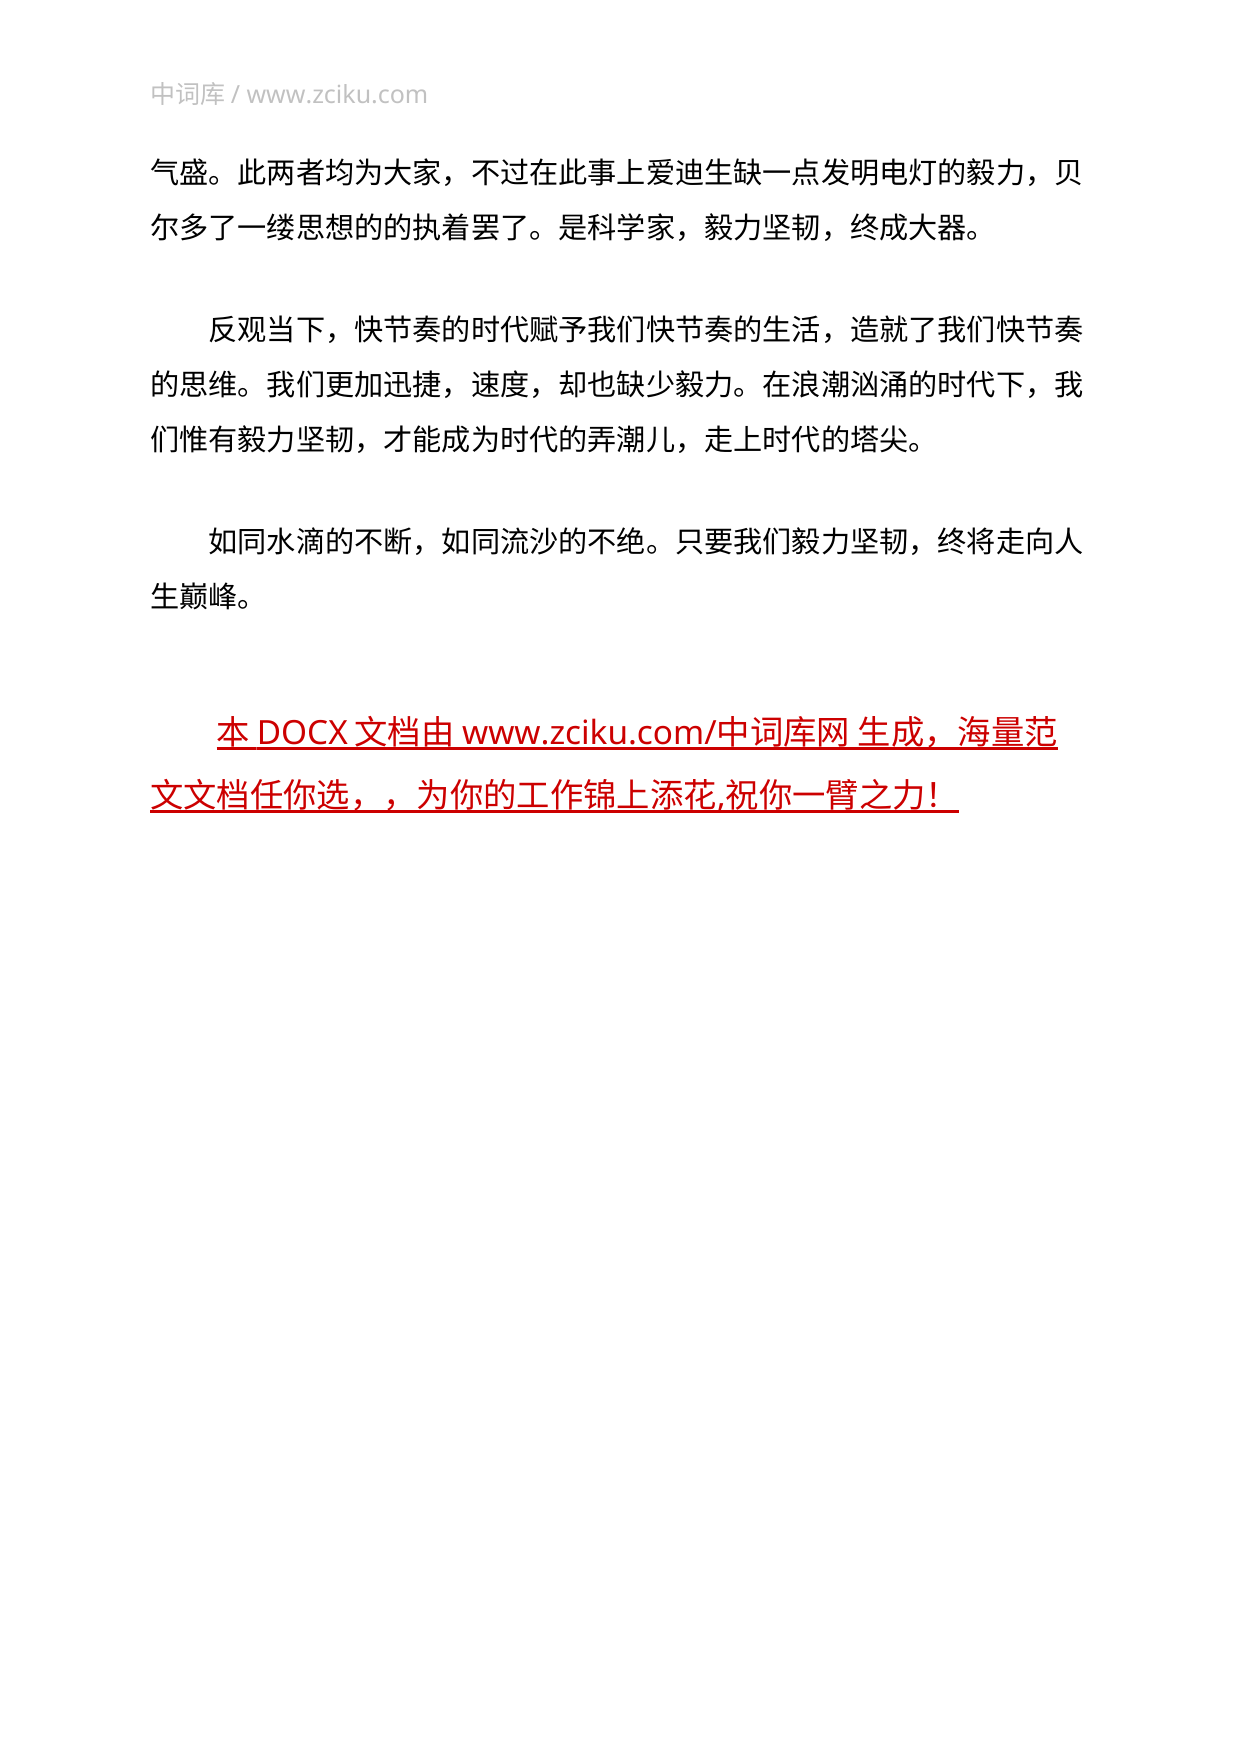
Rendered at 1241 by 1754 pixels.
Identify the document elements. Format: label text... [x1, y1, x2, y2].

text 本DOCX文档由 www.zciku.com/中词库网 生成，海量范文文档任你选，，为你的工作锦上添花,祝你一臂之力！ [150, 706, 1090, 817]
text 如同水滴的不断，如同流沙的不绝。只要我们毅力坚韧，终将走向人生巅峰。 [150, 518, 1090, 615]
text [150, 150, 1090, 247]
text 反观当下，快节奏的时代赋予我们快节奏的生活，造就了我们快节奏的思维。我们更加迅捷，速度，却也缺少毅力。在浪潮汹涌的时代下，我们惟有毅力坚韧，才能成为时代的弄潮儿，走上时代的塔尖。 [150, 307, 1090, 459]
